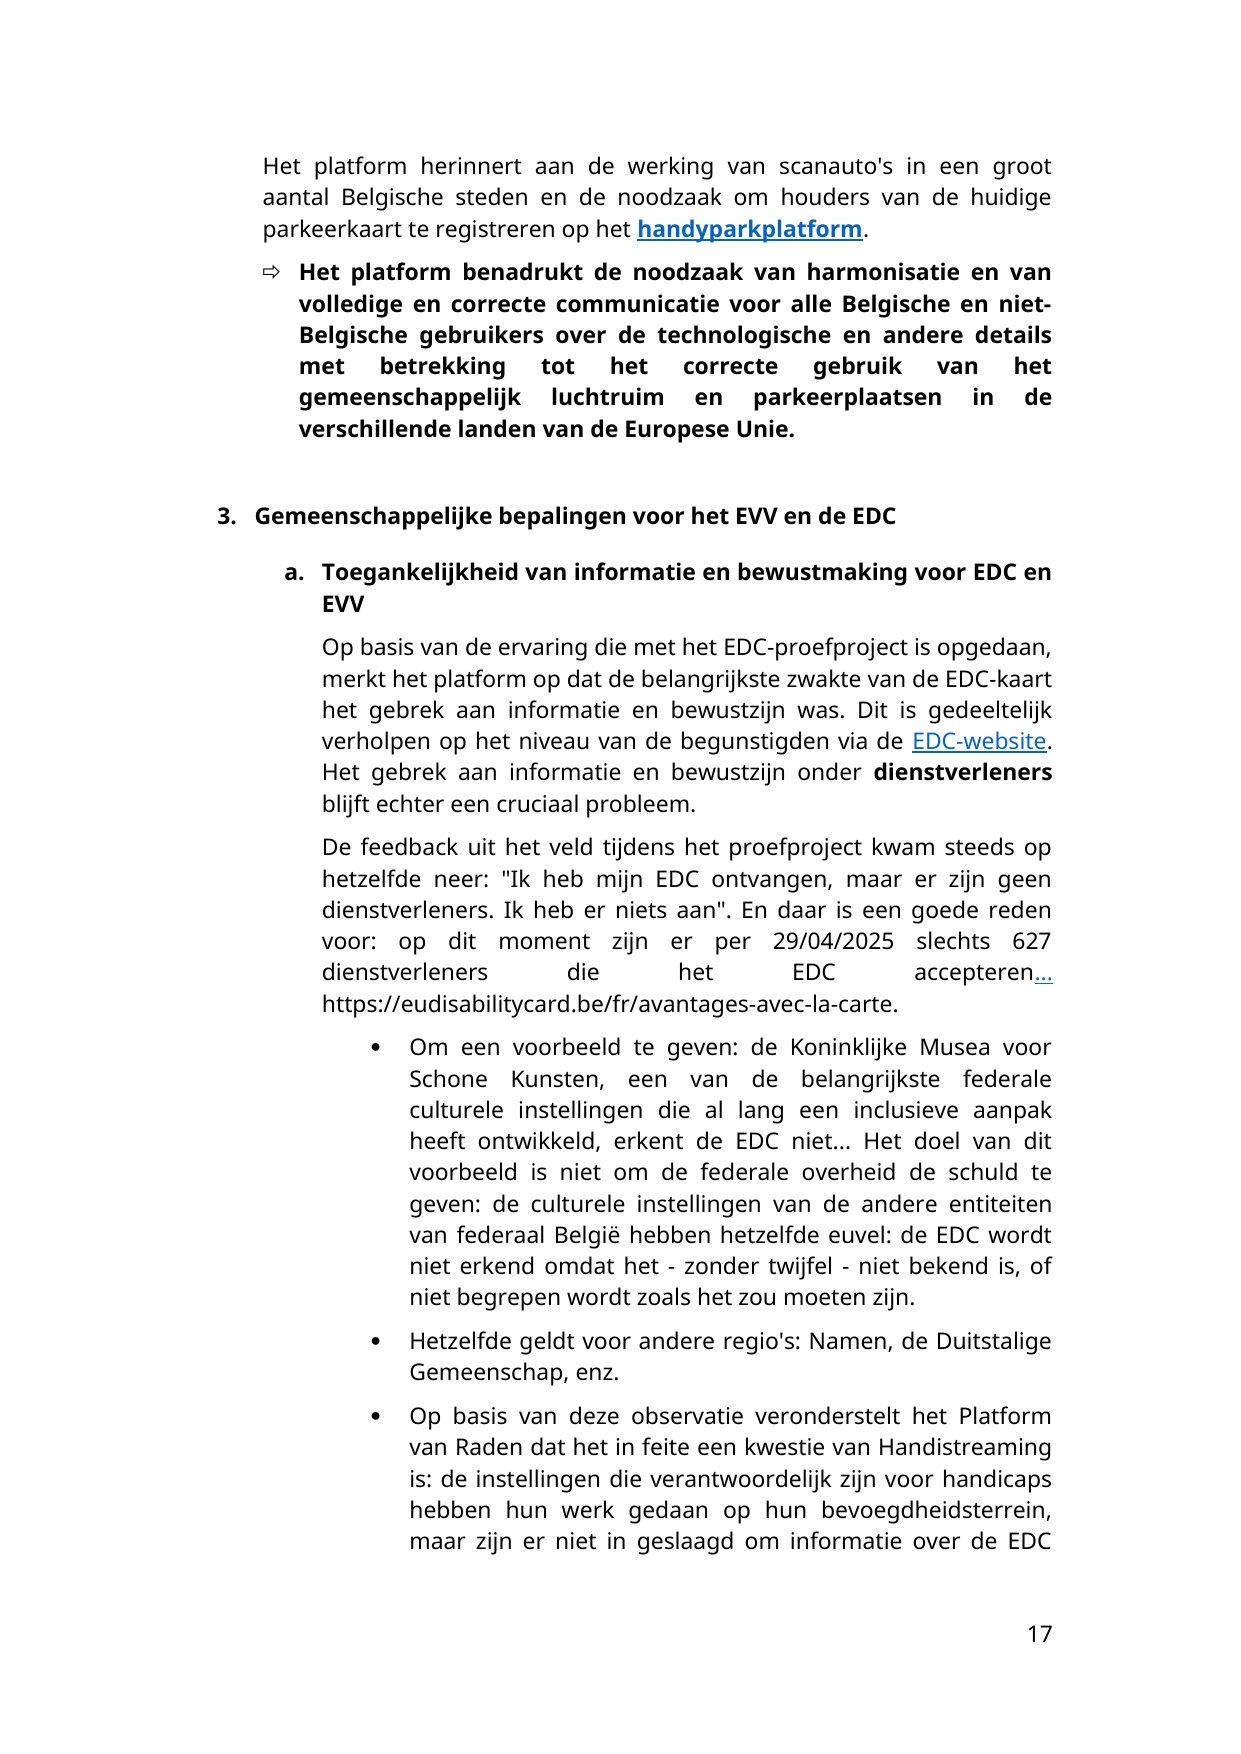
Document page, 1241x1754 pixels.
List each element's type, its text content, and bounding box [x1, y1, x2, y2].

list Het platform benadrukt de noodzaak van harmonisatie en van volledige en correcte communicatie voor alle Belgische en niet-Belgische gebruikers over de technologische en andere details met betrekking tot het correcte gebruik van het gemeenschappelijk luchtruim en parkeerplaatsen in de verschillende landen van de Europese Unie. [261, 256, 1053, 444]
text De feedback uit het veld tijdens het proefproject kwam steeds op hetzelfde neer: "Ik heb mijn EDC ontvangen, maar er zijn geen dienstverleners. Ik heb er niets aan". En daar is een goede reden voor: op dit moment zijn er per 29/04/2025 slechts 627 dienstverleners die het EDC accepteren... https://eudisabilitycard.be/fr/avantages-avec-la-carte. [322, 831, 1053, 1019]
list Om een voorbeeld te geven: de Koninklijke Musea voor Schone Kunsten, een van de belangrijkste federale culturele instellingen die al lang een inclusieve aanpak heeft ontwikkeld, erkent de EDC niet... Het doel van dit voorbeeld is niet om de federale overheid de schuld te geven: de culturele instellingen van de andere entiteiten van federaal België hebben hetzelfde euvel: de EDC wordt niet erkend omdat het - zonder twijfel - niet bekend is, of niet begrepen wordt zoals het zou moeten zijn. [372, 1031, 1053, 1312]
list Gemeenschappelijke bepalingen voor het EVV en de EDC [217, 500, 1053, 531]
list Toegankelijkheid van informatie en bewustmaking voor EDC en EVV [284, 556, 1053, 619]
list Hetzelfde geldt voor andere regio's: Namen, de Duitstalige Gemeenschap, enz. [372, 1325, 1053, 1387]
text Op basis van de ervaring die met het EDC-proefproject is opgedaan, merkt het platform op dat de belangrijkste zwakte van de EDC-kaart het gebrek aan informatie en bewustzijn was. Dit is gedeeltelijk verholpen op het niveau van de begunstigden via de EDC-website. Het gebrek aan informatie en bewustzijn onder dienstverleners blijft echter een cruciaal probleem. [322, 631, 1053, 819]
text Het platform herinnert aan de werking van scanauto's in een groot aantal Belgische steden en de noodzaak om houders van de huidige parkeerkaart te registreren op het handyparkplatform. [262, 150, 1053, 244]
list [372, 1400, 1053, 1556]
